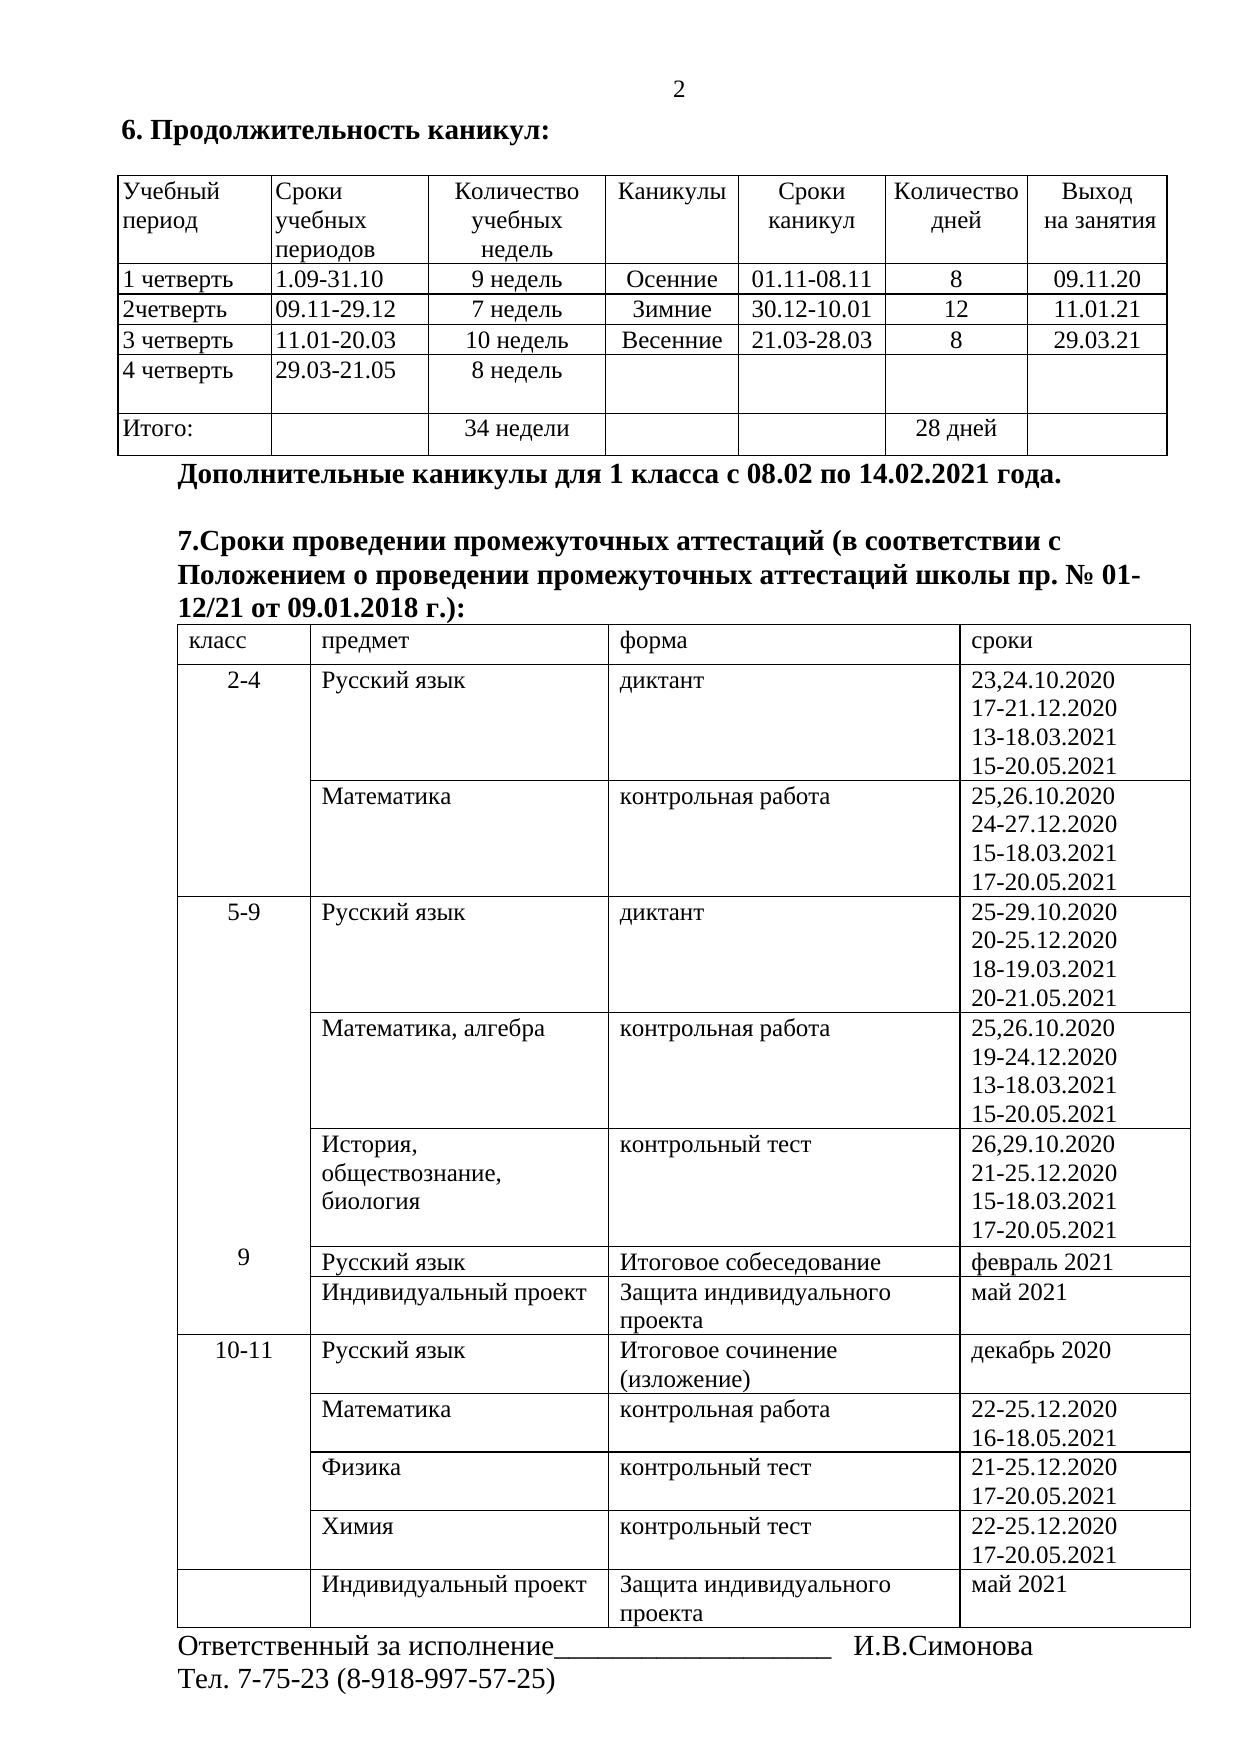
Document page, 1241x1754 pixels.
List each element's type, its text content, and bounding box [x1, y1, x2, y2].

table_cell Русский язык [311, 1335, 608, 1393]
table_cell Защита индивидуального проекта [609, 1277, 959, 1334]
text Тел. 7-75-23 (8-918-997-57-25) [177, 1662, 1181, 1695]
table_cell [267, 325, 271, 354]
table_cell 2четверть [119, 295, 271, 324]
table_cell 22-25.12.2020 16-18.05.2021 [961, 1394, 1190, 1451]
table_cell Физика [311, 1453, 608, 1510]
table_cell контрольная работа [609, 781, 959, 896]
table_cell Математика, алгебра [311, 1013, 608, 1128]
table_cell История, обществознание, биология [311, 1129, 608, 1246]
table_header класс [178, 625, 310, 664]
table_cell февраль 2021 [961, 1247, 1190, 1276]
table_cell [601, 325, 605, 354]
table_cell [1028, 355, 1166, 412]
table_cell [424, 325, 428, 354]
table_cell 25,26.10.2020 24-27.12.2020 15-18.03.2021 17-20.05.2021 [961, 781, 1190, 896]
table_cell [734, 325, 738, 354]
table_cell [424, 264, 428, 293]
table_cell контрольный тест [609, 1511, 959, 1568]
table_cell май 2021 [961, 1277, 1190, 1334]
table_cell [886, 355, 1027, 412]
table_cell Индивидуальный проект [311, 1277, 608, 1334]
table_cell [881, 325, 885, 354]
table_cell декабрь 2020 [961, 1335, 1190, 1393]
table_cell Химия [311, 1511, 608, 1568]
table_cell 21-25.12.2020 17-20.05.2021 [961, 1453, 1190, 1510]
table_header Количество дней [886, 176, 1027, 262]
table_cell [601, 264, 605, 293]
table_cell 34 недели [429, 414, 605, 455]
table_header Каникулы [606, 176, 738, 262]
table_cell контрольная работа [609, 1013, 959, 1128]
table_cell [1028, 414, 1166, 455]
table_header форма [609, 625, 959, 664]
table_cell Математика [311, 781, 608, 896]
table_cell 22-25.12.2020 17-20.05.2021 [961, 1511, 1190, 1568]
table_cell 30.12-10.01 [739, 295, 885, 324]
table_cell Русский язык [311, 897, 608, 1012]
table_header Учебный период [119, 176, 271, 262]
table_cell 12 [886, 295, 1027, 324]
table_cell Итоговое собеседование [609, 1247, 959, 1276]
table_cell 23,24.10.2020 17-21.12.2020 13-18.03.2021 15-20.05.2021 [961, 665, 1190, 780]
table_cell 25-29.10.2020 20-25.12.2020 18-19.03.2021 20-21.05.2021 [961, 897, 1190, 1012]
table_cell [606, 355, 738, 412]
table_cell Русский язык [311, 1247, 608, 1276]
table_cell 11.01.21 [1028, 295, 1166, 324]
table_cell 7 недель [429, 295, 605, 324]
table_cell Русский язык [311, 665, 608, 780]
table_cell Итоговое сочинение (изложение) [609, 1335, 959, 1393]
table_cell Математика [311, 1394, 608, 1451]
table_header сроки [961, 625, 1190, 664]
table_cell 28 дней [886, 414, 1027, 455]
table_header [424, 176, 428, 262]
table_cell 09.11-29.12 [272, 295, 428, 324]
table_cell Защита индивидуального проекта [609, 1570, 959, 1627]
table_cell [178, 1570, 310, 1627]
table_cell 8 недель [429, 355, 605, 412]
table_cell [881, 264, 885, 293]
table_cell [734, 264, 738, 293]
table_cell контрольный тест [609, 1129, 959, 1246]
table_cell диктант [609, 897, 959, 1012]
table_cell Индивидуальный проект [311, 1570, 608, 1627]
table_cell контрольная работа [609, 1394, 959, 1451]
text 6. Продолжительность каникул: [121, 112, 1181, 146]
table_cell контрольный тест [609, 1453, 959, 1510]
table_cell 2-4 [178, 665, 310, 896]
table_cell [606, 414, 738, 455]
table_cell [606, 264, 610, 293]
table_cell 26,29.10.2020 21-25.12.2020 15-18.03.2021 17-20.05.2021 [961, 1129, 1190, 1246]
table_header предмет [311, 625, 608, 664]
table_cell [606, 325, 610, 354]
table_cell [272, 414, 428, 455]
table_cell [739, 355, 885, 412]
table_cell диктант [609, 665, 959, 780]
text 7.Сроки проведении промежуточных аттестаций (в соответствии с Положением о проведении промежуточных аттестаций школы пр. № 01-12/21 от 09.01.2018 г.): [177, 523, 1181, 624]
table_cell [739, 414, 885, 455]
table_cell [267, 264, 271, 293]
table_cell Итого: [119, 414, 271, 455]
table_cell 25,26.10.2020 19-24.12.2020 13-18.03.2021 15-20.05.2021 [961, 1013, 1190, 1128]
text Ответственный за исполнение___________________ И.В.Симонова [177, 1628, 1181, 1662]
table_cell 5-9 9 [178, 897, 310, 1334]
table_cell 29.03-21.05 [272, 355, 428, 412]
table_cell май 2021 [961, 1570, 1190, 1627]
table_header Выход на занятия [1028, 176, 1166, 262]
table_cell Зимние [606, 295, 738, 324]
table_cell 10-11 [178, 1335, 310, 1568]
text Дополнительные каникулы для 1 класса с 08.02 по 14.02.2021 года. [177, 456, 1181, 490]
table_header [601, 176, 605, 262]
